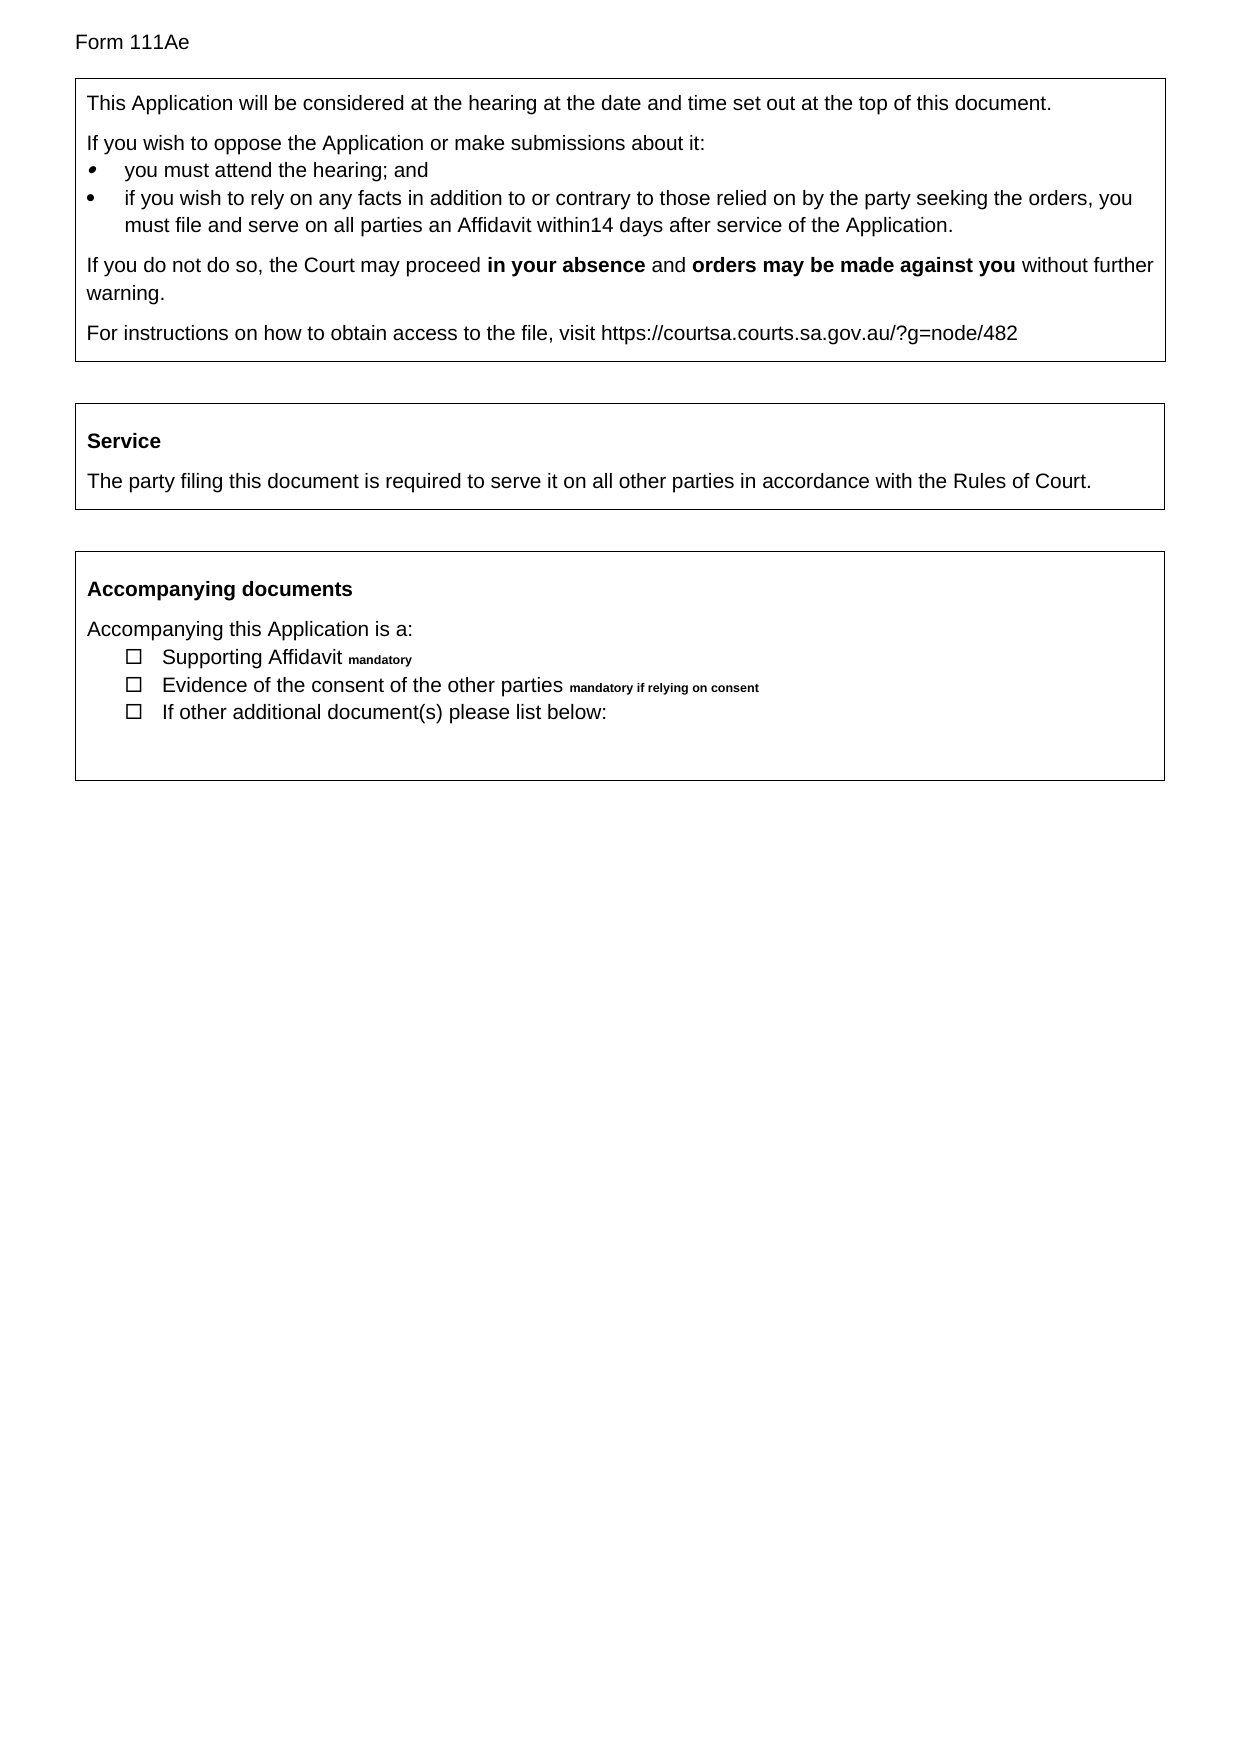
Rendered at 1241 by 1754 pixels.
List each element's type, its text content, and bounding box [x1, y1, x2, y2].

table_header Service The party filing this document is required to serve it on all other parties in accordance with the Rules of Court. [76, 404, 1164, 509]
table_header Accompanying documents Accompanying this Application is a: Supporting Affidavit mandatory Evidence of the consent of the other parties mandatory if relying on consent If other additional document(s) please list below: [76, 552, 1164, 780]
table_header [76, 79, 1165, 361]
